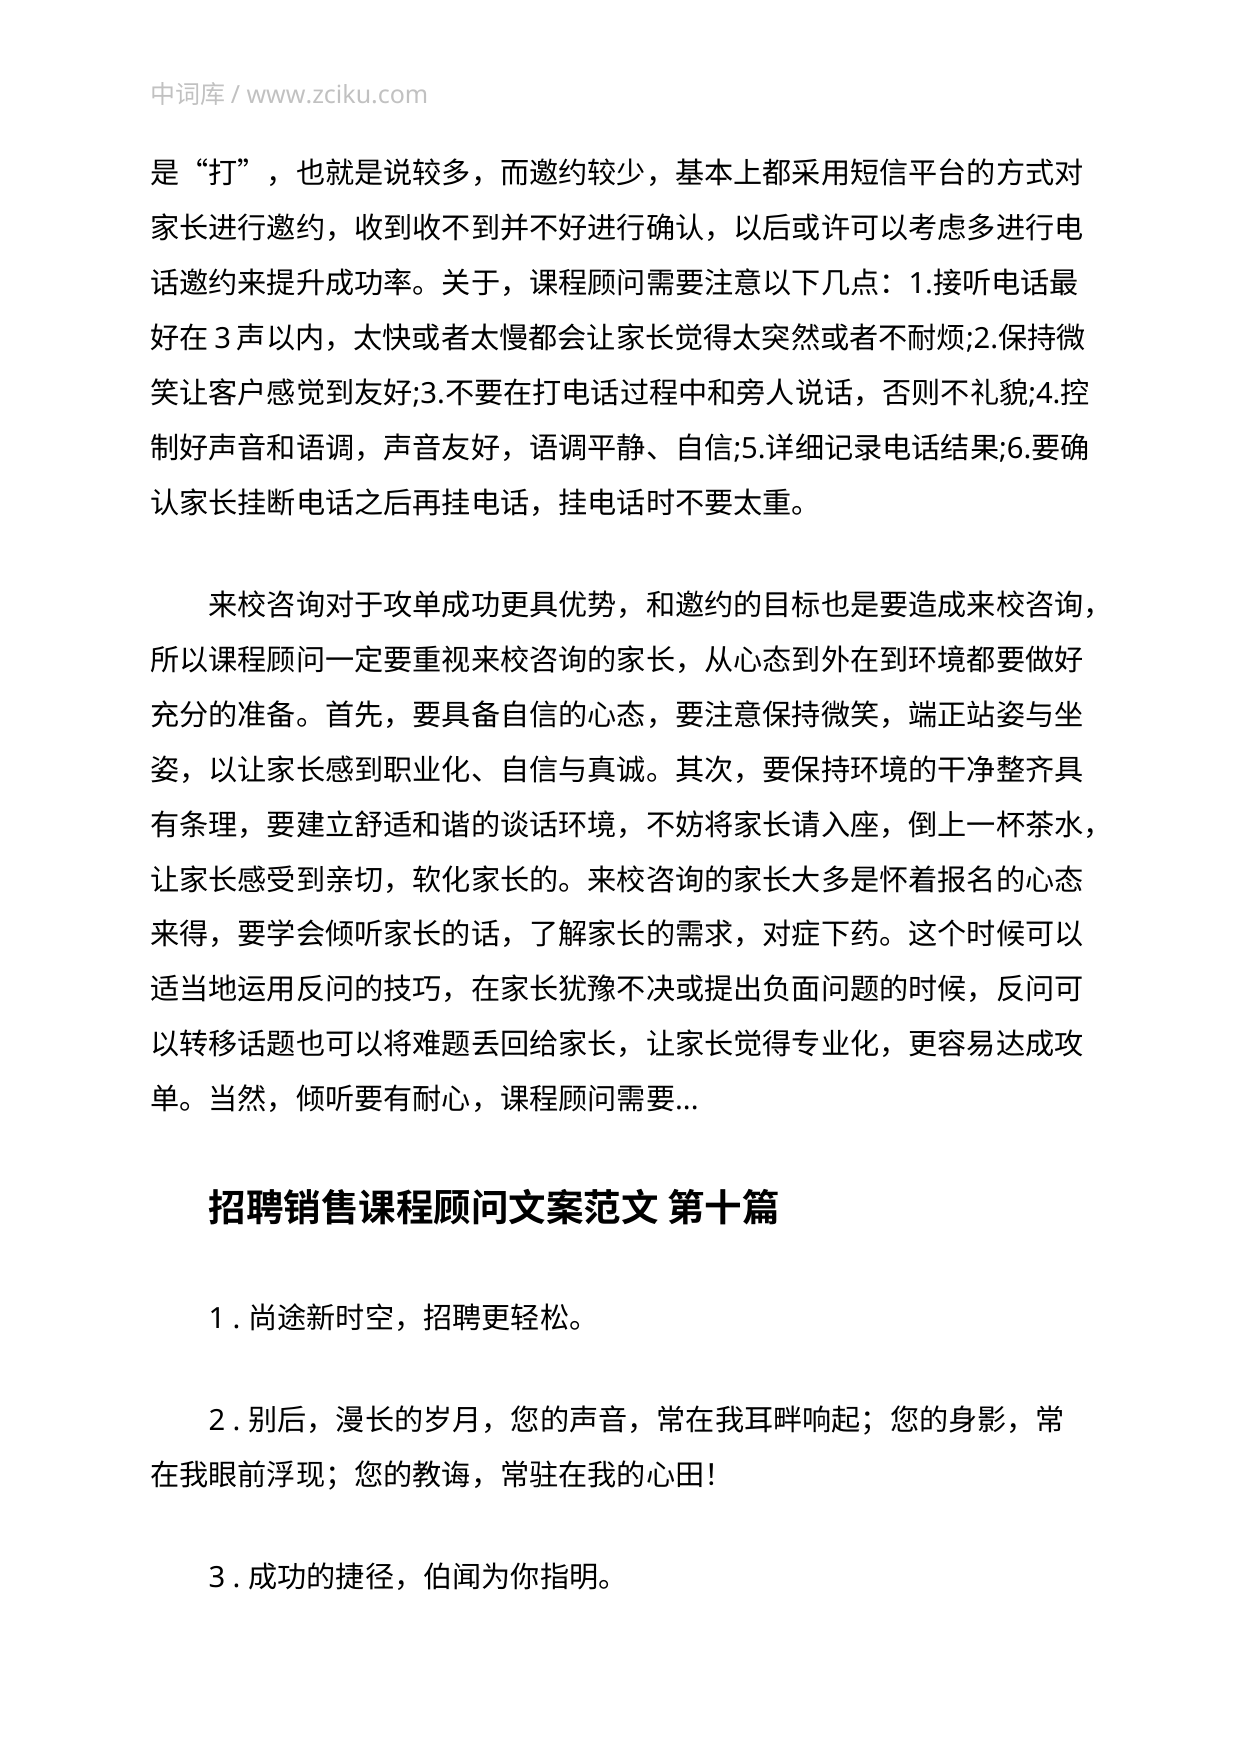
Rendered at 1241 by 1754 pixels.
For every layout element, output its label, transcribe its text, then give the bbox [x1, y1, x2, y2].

text 1 . 尚途新时空，招聘更轻松。 [150, 1295, 1090, 1337]
text 招聘销售课程顾问文案范文 第十篇 [150, 1178, 1090, 1232]
text 2 . 别后，漫长的岁月，您的声音，常在我耳畔响起；您的身影，常在我眼前浮现；您的教诲，常驻在我的心田！ [150, 1397, 1090, 1494]
text 来校咨询对于攻单成功更具优势，和邀约的目标也是要造成来校咨询，所以课程顾问一定要重视来校咨询的家长，从心态到外在到环境都要做好充分的准备。首先，要具备自信的心态，要注意保持微笑，端正站姿与坐姿，以让家长感到职业化、自信与真诚。其次，要保持环境的干净整齐具有条理，要建立舒适和谐的谈话环境，不妨将家长请入座，倒上一杯茶水，让家长感受到亲切，软化家长的。来校咨询的家长大多是怀着报名的心态来得，要学会倾听家长的话，了解家长的需求，对症下药。这个时候可以适当地运用反问的技巧，在家长犹豫不决或提出负面问题的时候，反问可以转移话题也可以将难题丢回给家长，让家长觉得专业化，更容易达成攻单。当然，倾听要有耐心，课程顾问需要... [150, 582, 1090, 1118]
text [150, 150, 1090, 522]
text 3 . 成功的捷径，伯闻为你指明。 [150, 1554, 1090, 1596]
